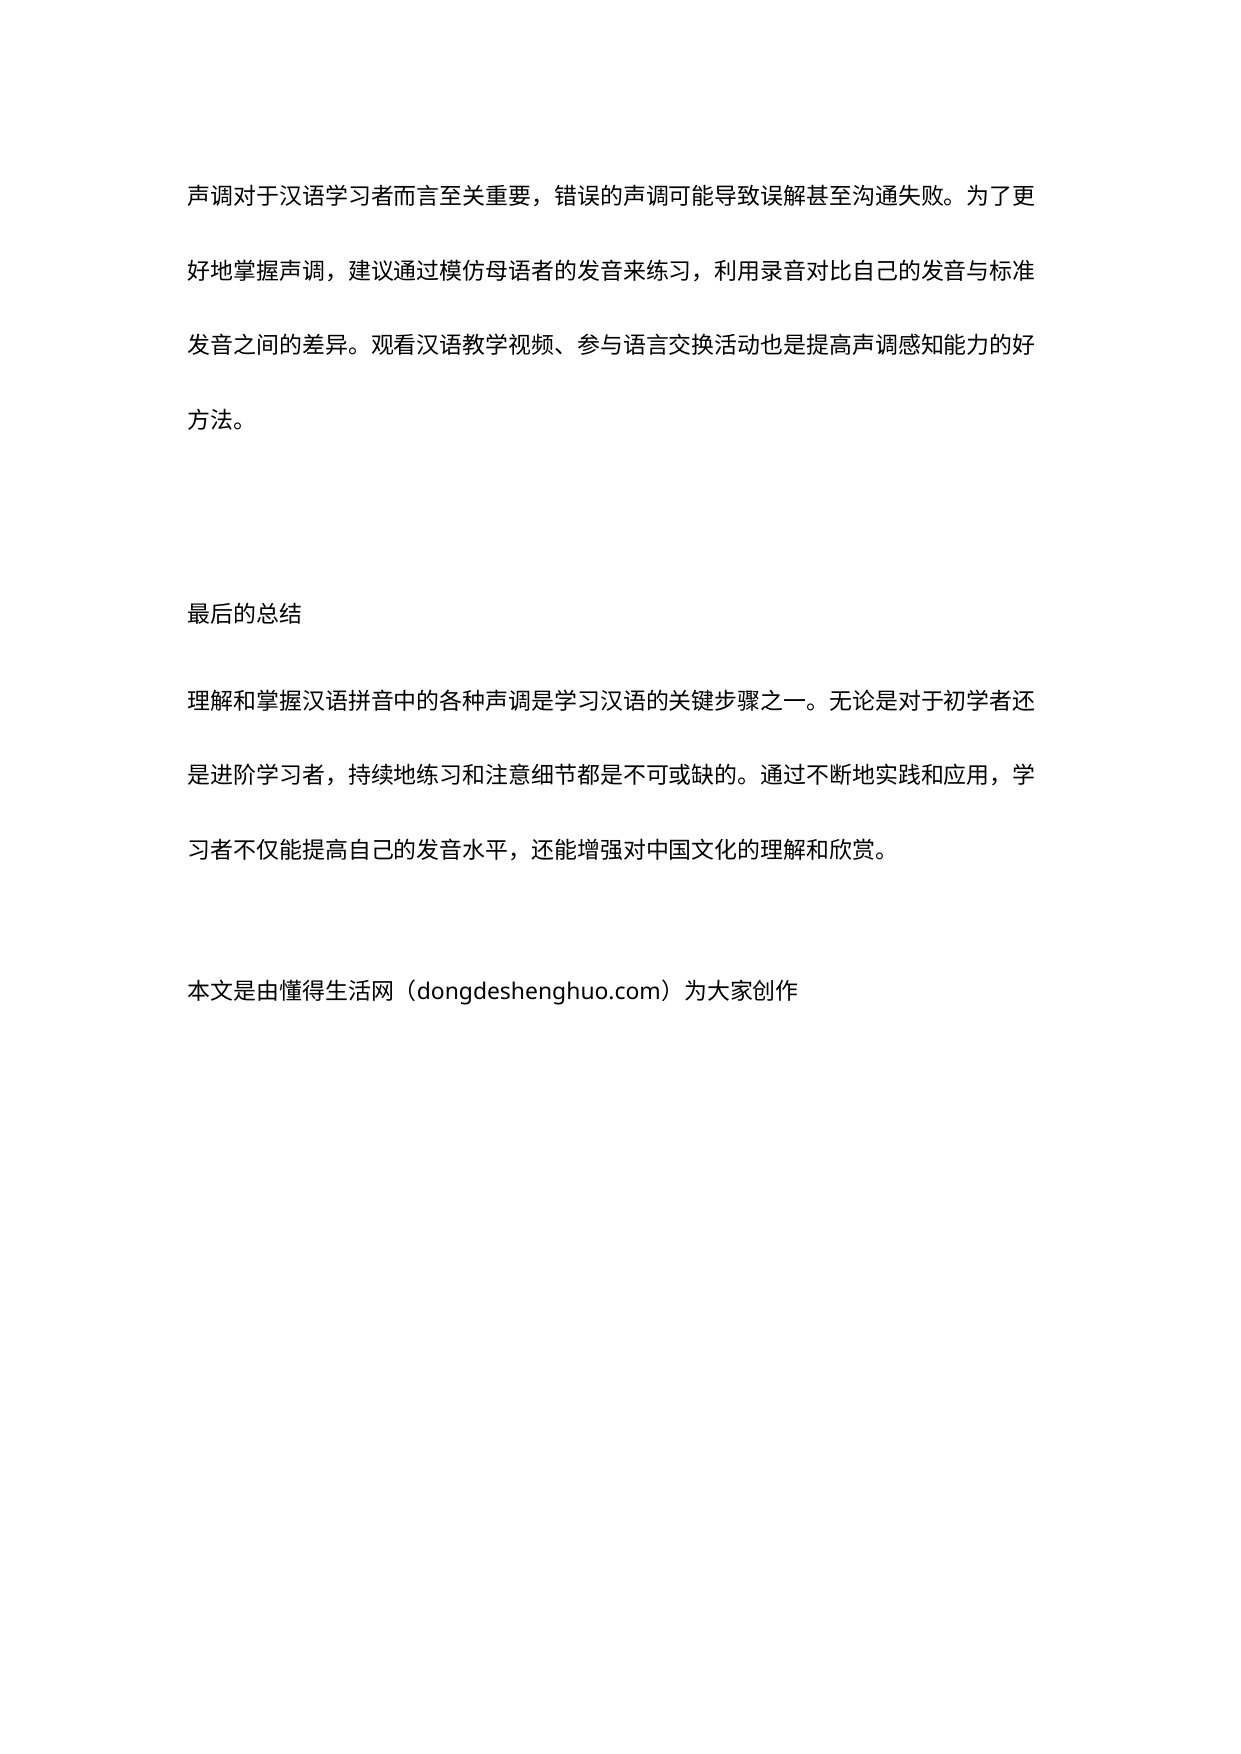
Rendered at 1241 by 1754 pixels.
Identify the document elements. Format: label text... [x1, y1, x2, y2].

text 声调对于汉语学习者而言至关重要，错误的声调可能导致误解甚至沟通失败。为了更好地掌握声调，建议通过模仿母语者的发音来练习，利用录音对比自己的发音与标准发音之间的差异。观看汉语教学视频、参与语言交换活动也是提高声调感知能力的好方法。 [187, 162, 1053, 451]
text 理解和掌握汉语拼音中的各种声调是学习汉语的关键步骤之一。无论是对于初学者还是进阶学习者，持续地练习和注意细节都是不可或缺的。通过不断地实践和应用，学习者不仅能提高自己的发音水平，还能增强对中国文化的理解和欣赏。 [187, 667, 1053, 881]
text 最后的总结 [187, 580, 1053, 645]
text 本文是由懂得生活网（dongdeshenghuo.com）为大家创作 [187, 957, 1053, 1022]
